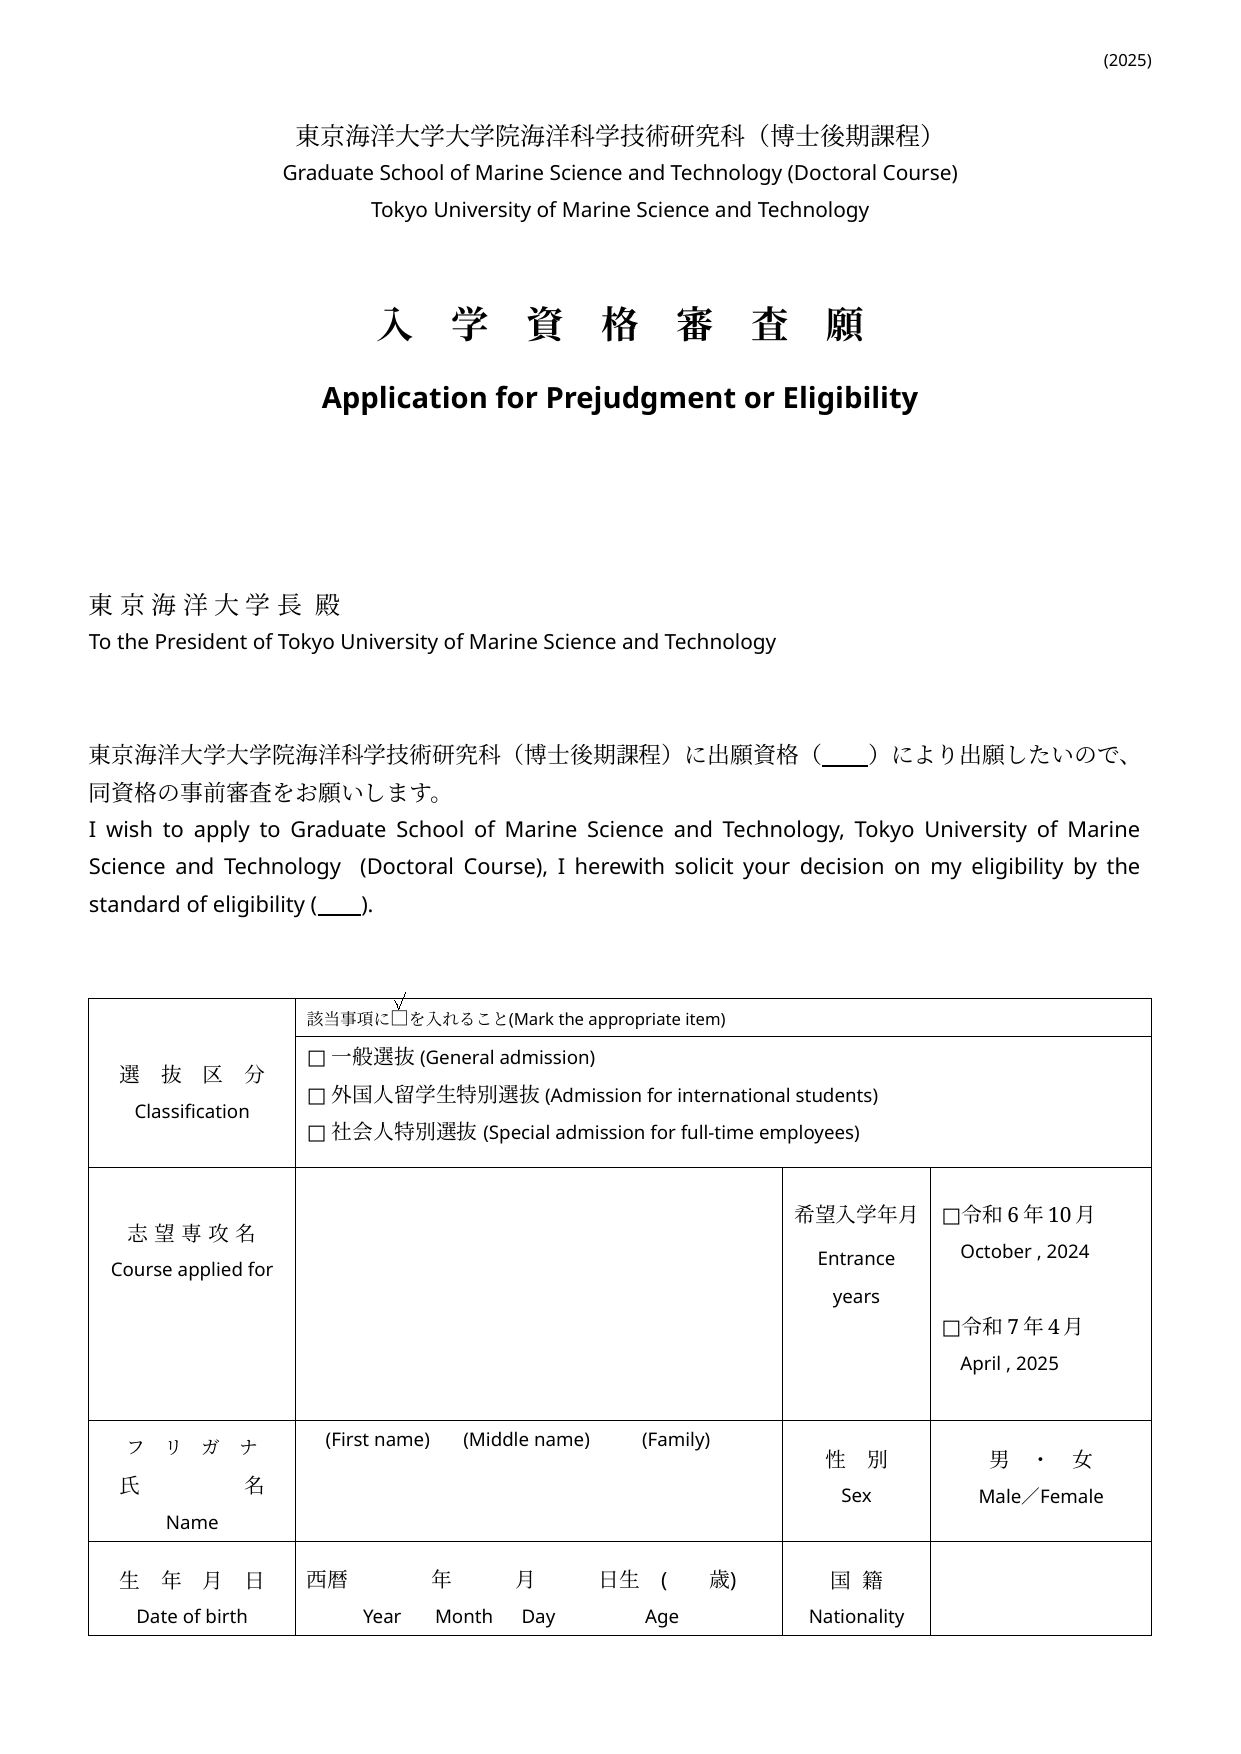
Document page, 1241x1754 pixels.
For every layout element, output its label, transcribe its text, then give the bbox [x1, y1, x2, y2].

text Graduate School of Marine Science and Technology (Doctoral Course) [89, 154, 1152, 191]
text 東京海洋大学大学院海洋科学技術研究科（博士後期課程） [89, 116, 1152, 154]
table_cell 性 別 Sex [783, 1421, 930, 1541]
text Science and Technology (Doctoral Course), I herewith solicit your decision on my eligibility by the [89, 847, 1152, 885]
table_cell 志望専攻名 Course applied for [89, 1168, 295, 1419]
text (2025) [89, 41, 1152, 79]
table_cell 希望入学年月 Entrance years [783, 1168, 930, 1419]
text I wish to apply to Graduate School of Marine Science and Technology, Tokyo University of Marine [89, 810, 1152, 847]
text To the President of Tokyo University of Marine Science and Technology [89, 622, 1152, 660]
table_cell □ 一般選抜 (General admission) □ 外国人留学生特別選抜 (Admission for international students) □ 社会人特別選抜 (Special admission for full-time employees) [296, 1037, 1151, 1167]
text Tokyo University of Marine Science and Technology [89, 191, 1152, 229]
table_cell (First name) (Middle name) (Family) [296, 1421, 782, 1541]
text Application for Prejudgment or Eligibility [89, 360, 1152, 435]
table_cell フ リ ガ ナ 氏 名 Name [89, 1421, 295, 1541]
text 入 学 資 格 審 査 願 [89, 285, 1152, 360]
text 東 京 海 洋 大 学 長 殿 [89, 585, 1152, 622]
text 東京海洋大学大学院海洋科学技術研究科（博士後期課程）に出願資格（ ）により出願したいので、 [89, 735, 1152, 772]
text standard of eligibility ( ). [89, 885, 1152, 922]
table_cell □令和6年10月 October , 2024 □令和7年4月 April , 2025 [931, 1168, 1151, 1419]
table_cell 西暦 年 月 日生 ( 歳) Year Month Day Age [296, 1542, 782, 1635]
table_cell 男 ・ 女 Male／Female [931, 1421, 1151, 1541]
text 同資格の事前審査をお願いします。 [89, 772, 1152, 810]
table_cell 生 年 月 日 Date of birth [89, 1542, 295, 1635]
table_header 選 抜 区 分 Classification [89, 999, 295, 1167]
table_cell [931, 1542, 1151, 1635]
table_cell 国 籍 Nationality [783, 1542, 930, 1635]
table_cell [296, 1168, 782, 1419]
table_header 該当事項に□を入れること(Mark the appropriate item) [296, 999, 1151, 1036]
